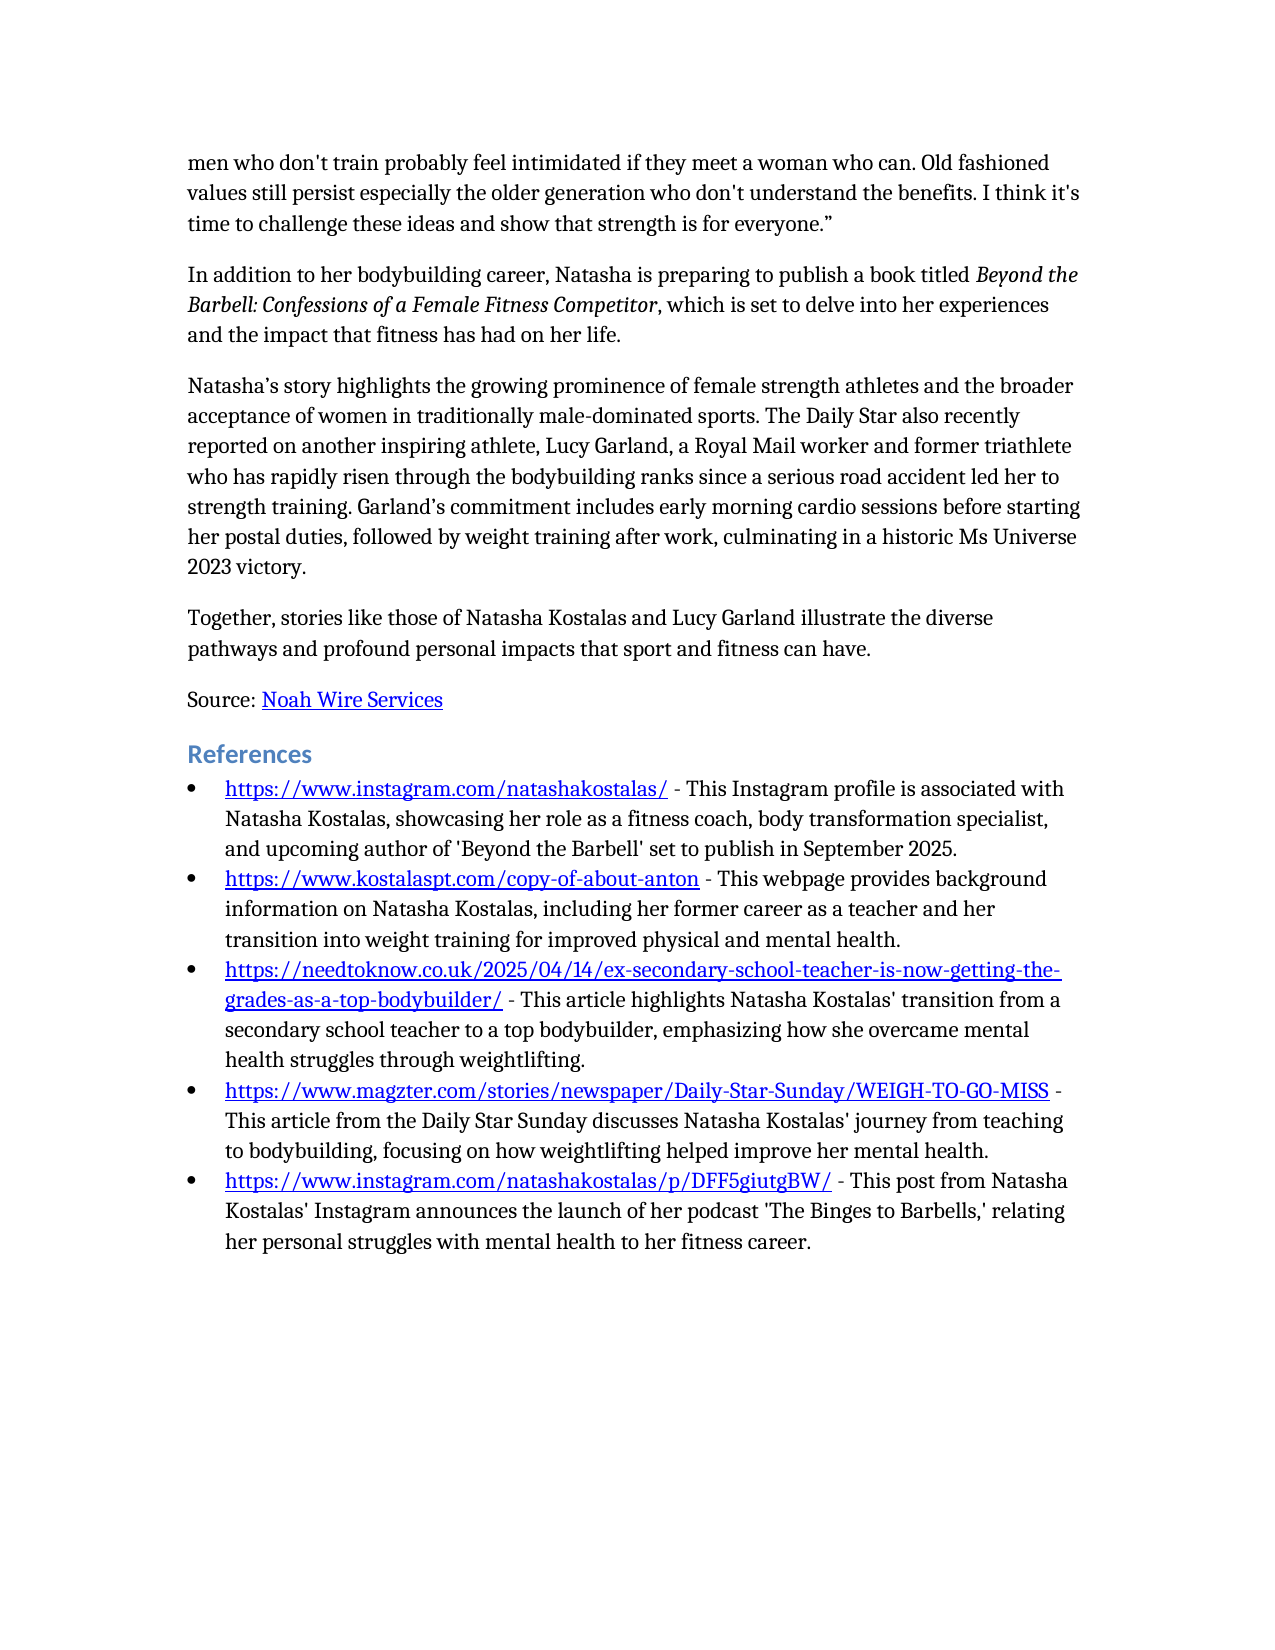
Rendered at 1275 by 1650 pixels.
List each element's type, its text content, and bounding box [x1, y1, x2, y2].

list https://needtoknow.co.uk/2025/04/14/ex-secondary-school-teacher-is-now-getting-the-grades-as-a-top-bodybuilder/ - This article highlights Natasha Kostalas' transition from a secondary school teacher to a top bodybuilder, emphasizing how she overcame mental health struggles through weightlifting. [187, 957, 1087, 1074]
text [187, 150, 1087, 237]
list https://www.magzter.com/stories/newspaper/Daily-Star-Sunday/WEIGH-TO-GO-MISS - This article from the Daily Star Sunday discusses Natasha Kostalas' journey from teaching to bodybuilding, focusing on how weightlifting helped improve her mental health. [187, 1077, 1087, 1164]
text Source: Noah Wire Services [187, 686, 1087, 713]
text Together, stories like those of Natasha Kostalas and Lucy Garland illustrate the diverse pathways and profound personal impacts that sport and fitness can have. [187, 605, 1087, 662]
list https://www.instagram.com/natashakostalas/p/DFF5giutgBW/ - This post from Natasha Kostalas' Instagram announces the launch of her podcast 'The Binges to Barbells,' relating her personal struggles with mental health to her fitness career. [187, 1168, 1087, 1255]
list https://www.kostalaspt.com/copy-of-about-anton - This webpage provides background information on Natasha Kostalas, including her former career as a teacher and her transition into weight training for improved physical and mental health. [187, 866, 1087, 953]
list https://www.instagram.com/natashakostalas/ - This Instagram profile is associated with Natasha Kostalas, showcasing her role as a fitness coach, body transformation specialist, and upcoming author of 'Beyond the Barbell' set to publish in September 2025. [187, 775, 1087, 862]
subtitle References [187, 737, 1087, 771]
text Natasha’s story highlights the growing prominence of female strength athletes and the broader acceptance of women in traditionally male-dominated sports. The Daily Star also recently reported on another inspiring athlete, Lucy Garland, a Royal Mail worker and former triathlete who has rapidly risen through the bodybuilding ranks since a serious road accident led her to strength training. Garland’s commitment includes early morning cardio sessions before starting her postal duties, followed by weight training after work, culminating in a historic Ms Universe 2023 victory. [187, 373, 1087, 581]
text In addition to her bodybuilding career, Natasha is preparing to publish a book titled Beyond the Barbell: Confessions of a Female Fitness Competitor, which is set to delve into her experiences and the impact that fitness has had on her life. [187, 261, 1087, 348]
